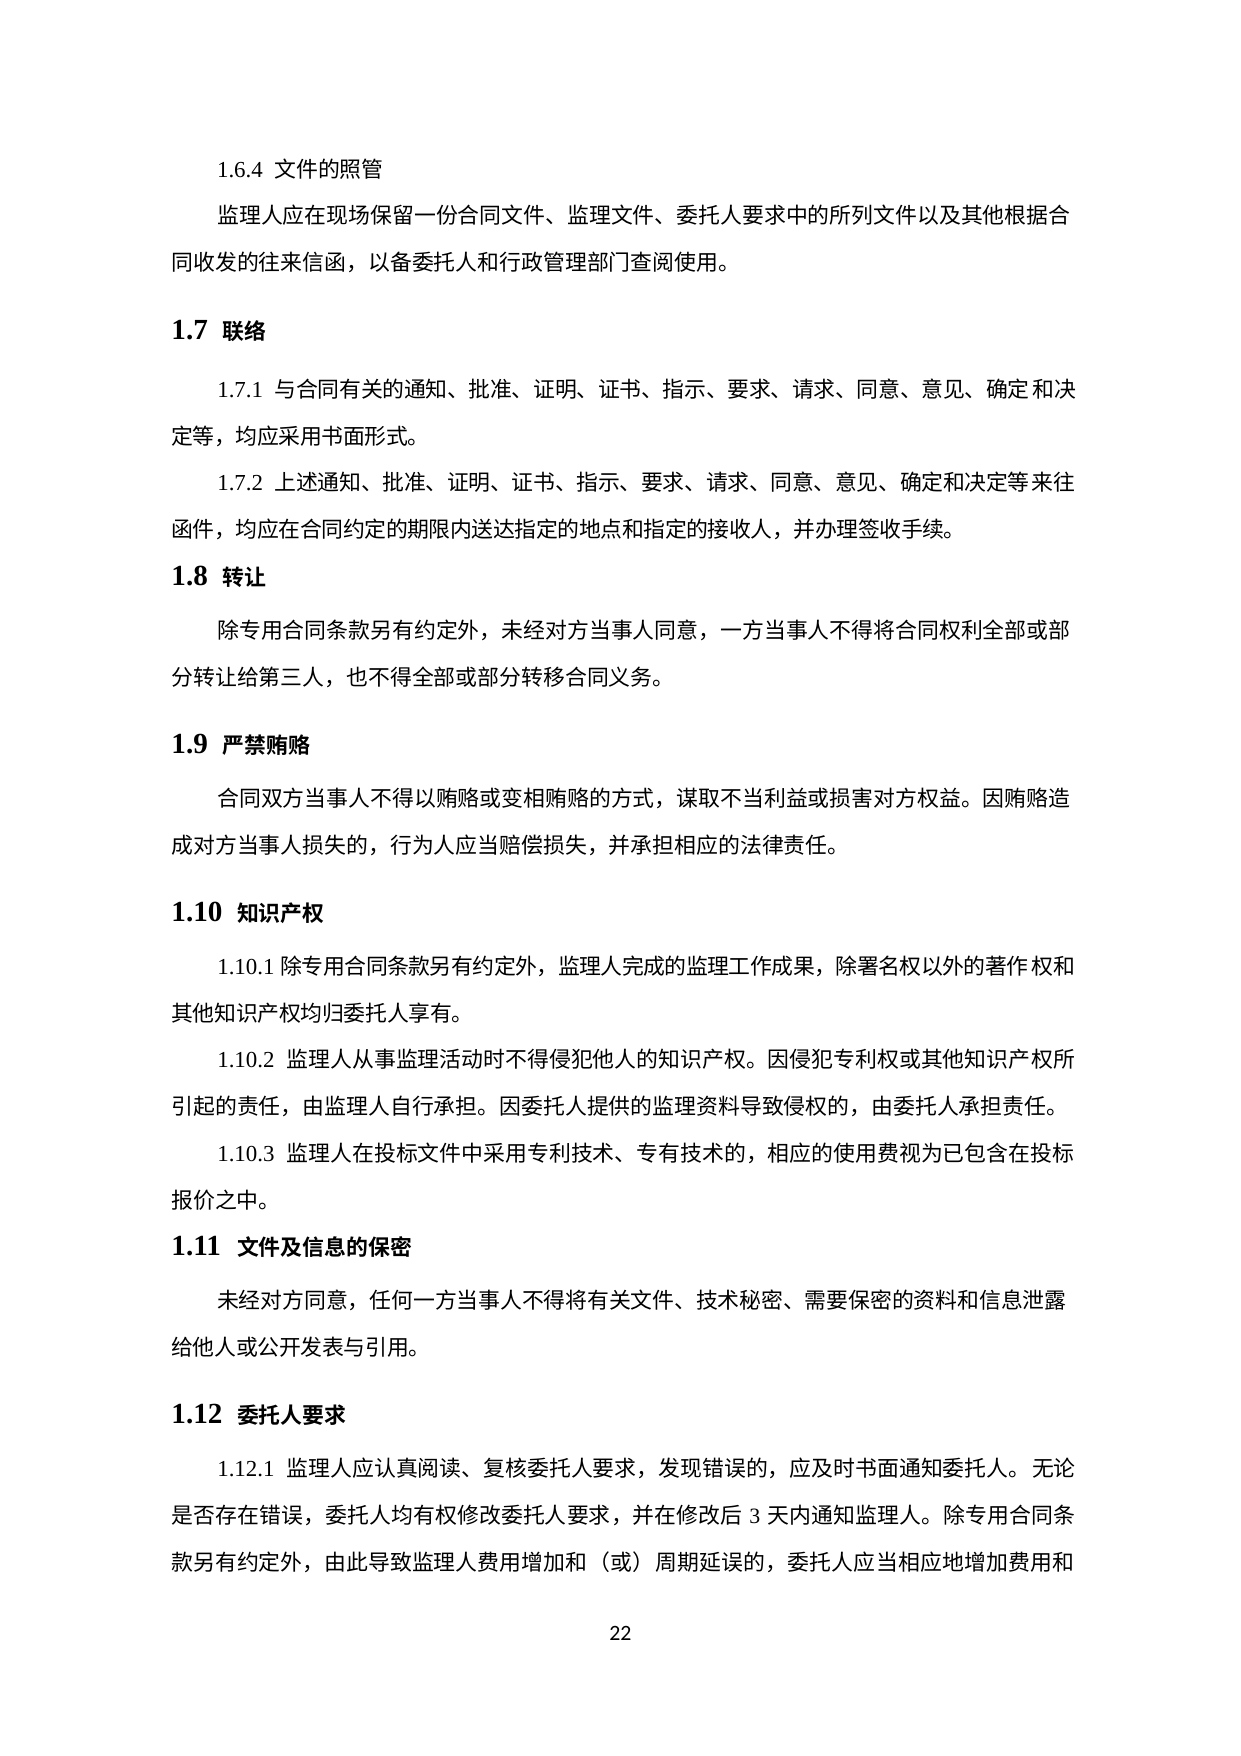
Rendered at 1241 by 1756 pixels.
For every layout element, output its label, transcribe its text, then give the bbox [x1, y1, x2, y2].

list 监理人在投标文件中采用专利技术、专有技术的，相应的使用费视为已包含在投标报价之中。 [171, 1136, 1075, 1214]
list 知识产权 [171, 895, 1123, 928]
text 未经对方同意，任何一方当事人不得将有关文件、技术秘密、需要保密的资料和信息泄露给他人或公开发表与引用。 [171, 1283, 1075, 1362]
list 转让 [171, 559, 1123, 592]
list 监理人从事监理活动时不得侵犯他人的知识产权。因侵犯专利权或其他知识产权所引起的责任，由监理人自行承担。因委托人提供的监理资料导致侵权的，由委托人承担责任。 [171, 1042, 1075, 1121]
text 合同双方当事人不得以贿赂或变相贿赂的方式，谋取不当利益或损害对方权益。因贿赂造成对方当事人损失的，行为人应当赔偿损失，并承担相应的法律责任。 [171, 781, 1075, 859]
list 文件及信息的保密 [171, 1229, 1123, 1262]
list 文件的照管 [217, 152, 1123, 184]
list 严禁贿赂 [171, 727, 1123, 760]
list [171, 1451, 1075, 1577]
list 委托人要求 [171, 1398, 1123, 1431]
list 联络 [171, 312, 1123, 346]
list 除专用合同条款另有约定外，监理人完成的监理工作成果，除署名权以外的著作权和其他知识产权均归委托人享有。 [171, 949, 1075, 1027]
text 监理人应在现场保留一份合同文件、监理文件、委托人要求中的所列文件以及其他根据合同收发的往来信函，以备委托人和行政管理部门查阅使用。 [171, 198, 1075, 277]
text 除专用合同条款另有约定外，未经对方当事人同意，一方当事人不得将合同权利全部或部分转让给第三人，也不得全部或部分转移合同义务。 [171, 613, 1075, 691]
list 上述通知、批准、证明、证书、指示、要求、请求、同意、意见、确定和决定等来往函件，均应在合同约定的期限内送达指定的地点和指定的接收人，并办理签收手续。 [171, 465, 1075, 544]
list 与合同有关的通知、批准、证明、证书、指示、要求、请求、同意、意见、确定和决定等，均应采用书面形式。 [171, 372, 1076, 450]
